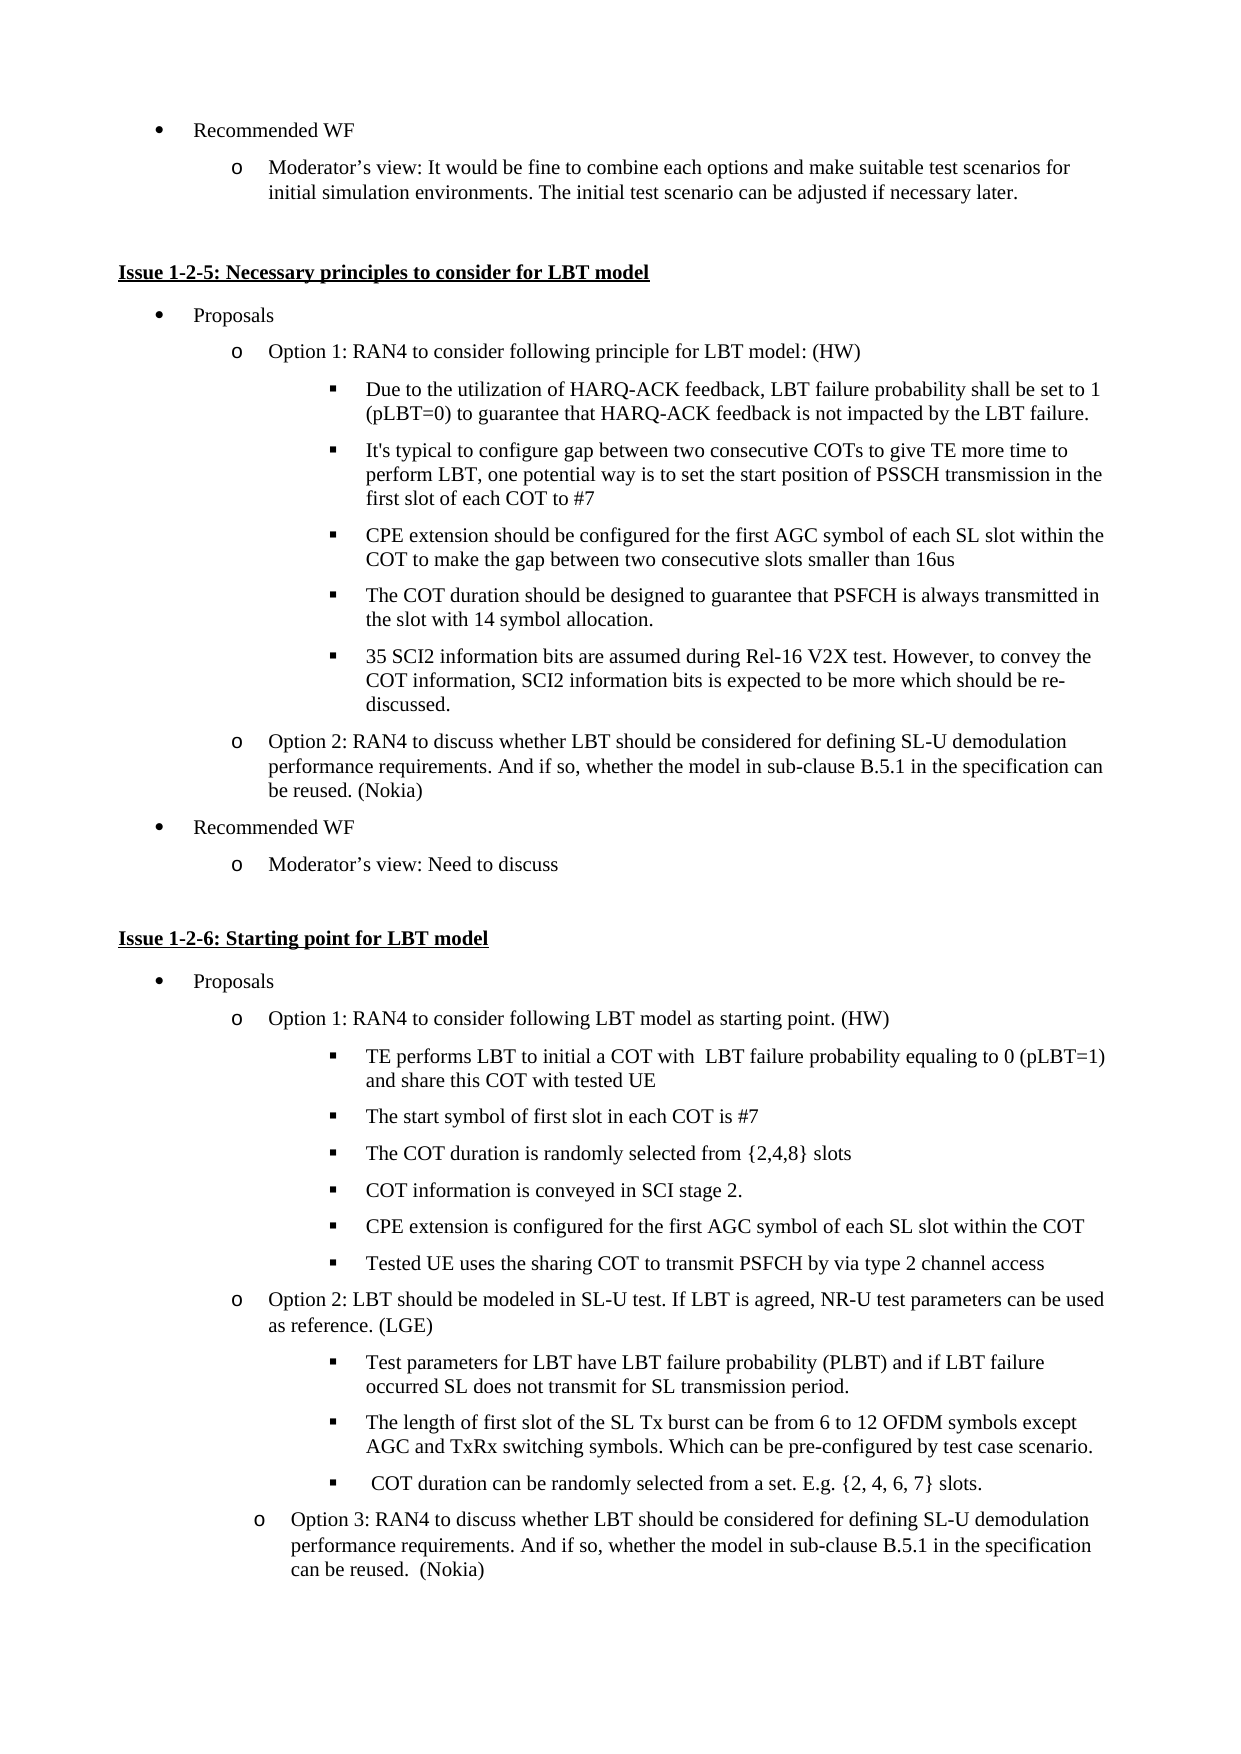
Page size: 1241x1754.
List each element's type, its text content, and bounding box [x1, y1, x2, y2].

list Option 2: RAN4 to discuss whether LBT should be considered for defining SL-U demodulation performance requirements. And if so, whether the model in sub-clause B.5.1 in the specification can be reused. (Nokia) [231, 728, 1122, 802]
list Recommended WF [156, 118, 1122, 142]
list Proposals [156, 302, 1122, 327]
list The COT duration is randomly selected from {2,4,8} slots [328, 1141, 1122, 1165]
list CPE extension should be configured for the first AGC symbol of each SL slot within the COT to make the gap between two consecutive slots smaller than 16us [328, 523, 1122, 571]
list Proposals [156, 969, 1122, 993]
list The COT duration should be designed to guarantee that PSFCH is always transmitted in the slot with 14 symbol allocation. [328, 583, 1122, 631]
list The length of first slot of the SL Tx burst can be from 6 to 12 OFDM symbols except AGC and TxRx switching symbols. Which can be pre-configured by test case scenario. [328, 1410, 1122, 1458]
list CPE extension is configured for the first AGC symbol of each SL slot within the COT [328, 1214, 1122, 1238]
list Recommended WF [156, 815, 1122, 839]
list Option 3: RAN4 to discuss whether LBT should be considered for defining SL-U demodulation performance requirements. And if so, whether the model in sub-clause B.5.1 in the specification can be reused. (Nokia) [253, 1507, 1122, 1581]
list COT information is conveyed in SCI stage 2. [328, 1178, 1122, 1202]
list COT duration can be randomly selected from a set. E.g. {2, 4, 6, 7} slots. [328, 1471, 1122, 1495]
list The start symbol of first slot in each COT is #7 [328, 1104, 1122, 1128]
list Moderator’s view: Need to discuss [231, 851, 1122, 877]
list Moderator’s view: It would be fine to combine each options and make suitable test scenarios for initial simulation environments. The initial test scenario can be adjusted if necessary later. [231, 154, 1122, 204]
list Option 1: RAN4 to consider following principle for LBT model: (HW) [231, 339, 1122, 365]
list 35 SCI2 information bits are assumed during Rel-16 V2X test. However, to convey the COT information, SCI2 information bits is expected to be more which should be re-discussed. [328, 644, 1122, 716]
list Test parameters for LBT have LBT failure probability (PLBT) and if LBT failure occurred SL does not transmit for SL transmission period. [328, 1349, 1122, 1398]
list Tested UE uses the sharing COT to transmit PSFCH by via type 2 channel access [328, 1251, 1122, 1275]
list Option 2: LBT should be modeled in SL-U test. If LBT is agreed, NR-U test parameters can be used as reference. (LGE) [231, 1287, 1122, 1337]
text Issue 1-2-5: Necessary principles to consider for LBT model [118, 260, 1122, 284]
text Issue 1-2-6: Starting point for LBT model [118, 926, 1122, 950]
list TE performs LBT to initial a COT with LBT failure probability equaling to 0 (pLBT=1) and share this COT with tested UE [328, 1044, 1122, 1092]
list Option 1: RAN4 to consider following LBT model as starting point. (HW) [231, 1006, 1122, 1031]
list It's typical to configure gap between two consecutive COTs to give TE more time to perform LBT, one potential way is to set the start position of PSSCH transmission in the first slot of each COT to #7 [328, 438, 1122, 510]
list Due to the utilization of HARQ-ACK feedback, LBT failure probability shall be set to 1 (pLBT=0) to guarantee that HARQ-ACK feedback is not impacted by the LBT failure. [328, 377, 1122, 425]
